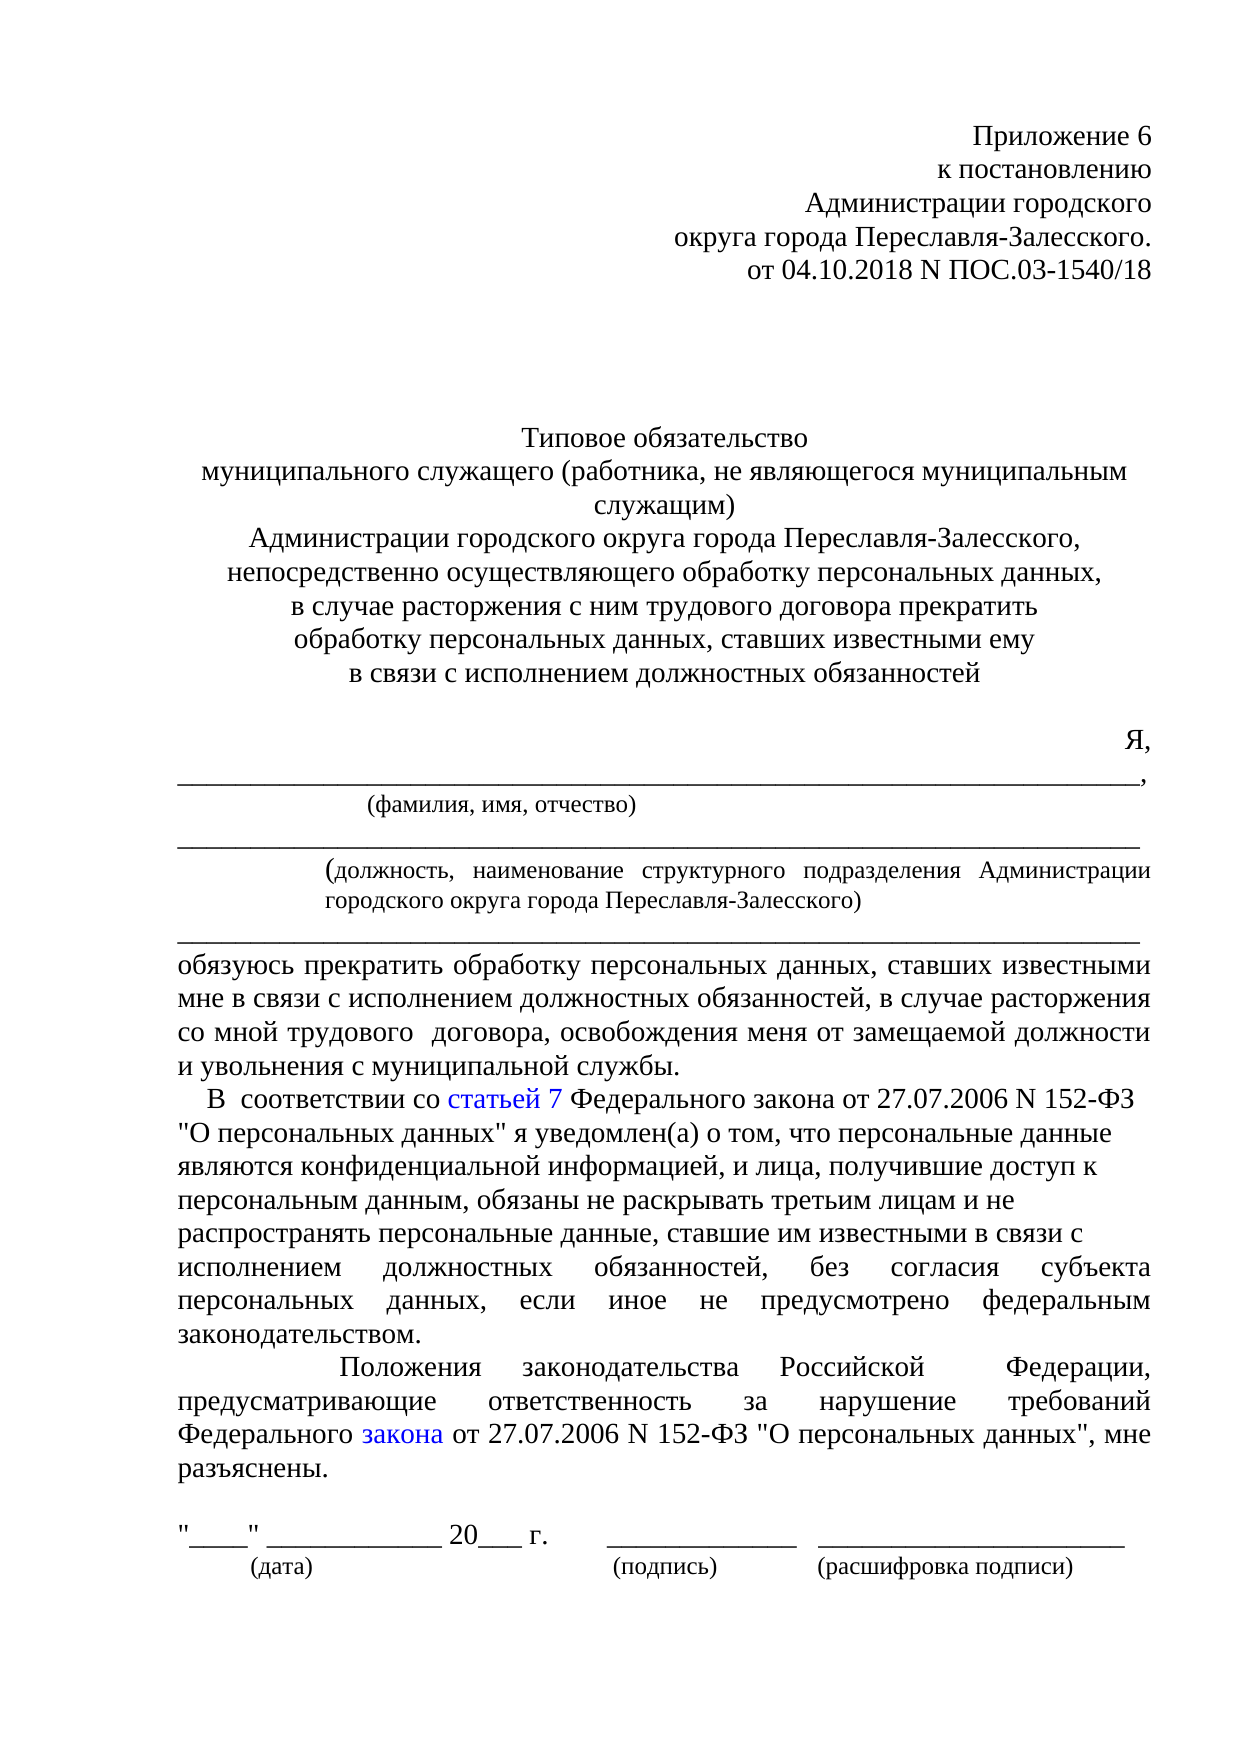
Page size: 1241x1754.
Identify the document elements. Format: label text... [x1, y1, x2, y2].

text в связи с исполнением должностных обязанностей [177, 655, 1152, 688]
text непосредственно осуществляющего обработку персональных данных, [177, 554, 1152, 588]
text муниципального служащего (работника, не являющегося муниципальным [177, 453, 1152, 487]
text от 04.10.2018 N ПОС.03-1540/18 [177, 252, 1152, 286]
text округа города Переславля-Залесского. [177, 219, 1152, 252]
text Приложение 6 [177, 118, 1152, 152]
text В соответствии со статьей 7 Федерального закона от 27.07.2006 N 152-ФЗ [177, 1081, 1152, 1115]
text обязуюсь прекратить обработку персональных данных, ставших известными мне в связи с исполнением должностных обязанностей, в случае расторжения со мной трудового договора, освобождения меня от замещаемой должности и увольнения с муниципальной службы. [177, 947, 1152, 1081]
text к постановлению [177, 152, 1152, 185]
text "О персональных данных" я уведомлен(а) о том, что персональные данные [177, 1115, 1152, 1148]
text исполнением должностных обязанностей, без согласия субъекта персональных данных, если иное не предусмотрено федеральным законодательством. [177, 1249, 1152, 1349]
text распространять персональные данные, ставшие им известными в связи с [177, 1215, 1152, 1249]
text в случае расторжения с ним трудового договора прекратить [177, 588, 1152, 621]
text "____" ____________ 20___ г. _____________ _____________________ [177, 1517, 1152, 1551]
text (должность, наименование структурного подразделения Администрации городского округа города Переславля-Залесского) [325, 851, 1152, 913]
text Администрации городского округа города Переславля-Залесского, [177, 521, 1152, 554]
text служащим) [177, 487, 1152, 521]
text обработку персональных данных, ставших известными ему [177, 621, 1152, 655]
text персональным данным, обязаны не раскрывать третьим лицам и не [177, 1182, 1152, 1215]
text являются конфиденциальной информацией, и лица, получившие доступ к [177, 1148, 1152, 1182]
text Администрации городского [177, 185, 1152, 219]
text Типовое обязательство [177, 420, 1152, 453]
text __________________________________________________________________ [177, 913, 1152, 947]
text __________________________________________________________________ [177, 818, 1152, 851]
text Положения законодательства Российской Федерации, предусматривающие ответственность за нарушение требований Федерального закона от 27.07.2006 N 152-ФЗ "О персональных данных", мне разъяснены. [177, 1349, 1152, 1484]
text (фамилия, имя, отчество) [177, 789, 1152, 818]
text Я, __________________________________________________________________, [177, 722, 1152, 789]
text (дата) (подпись) (расшифровка подписи) [177, 1551, 1152, 1579]
